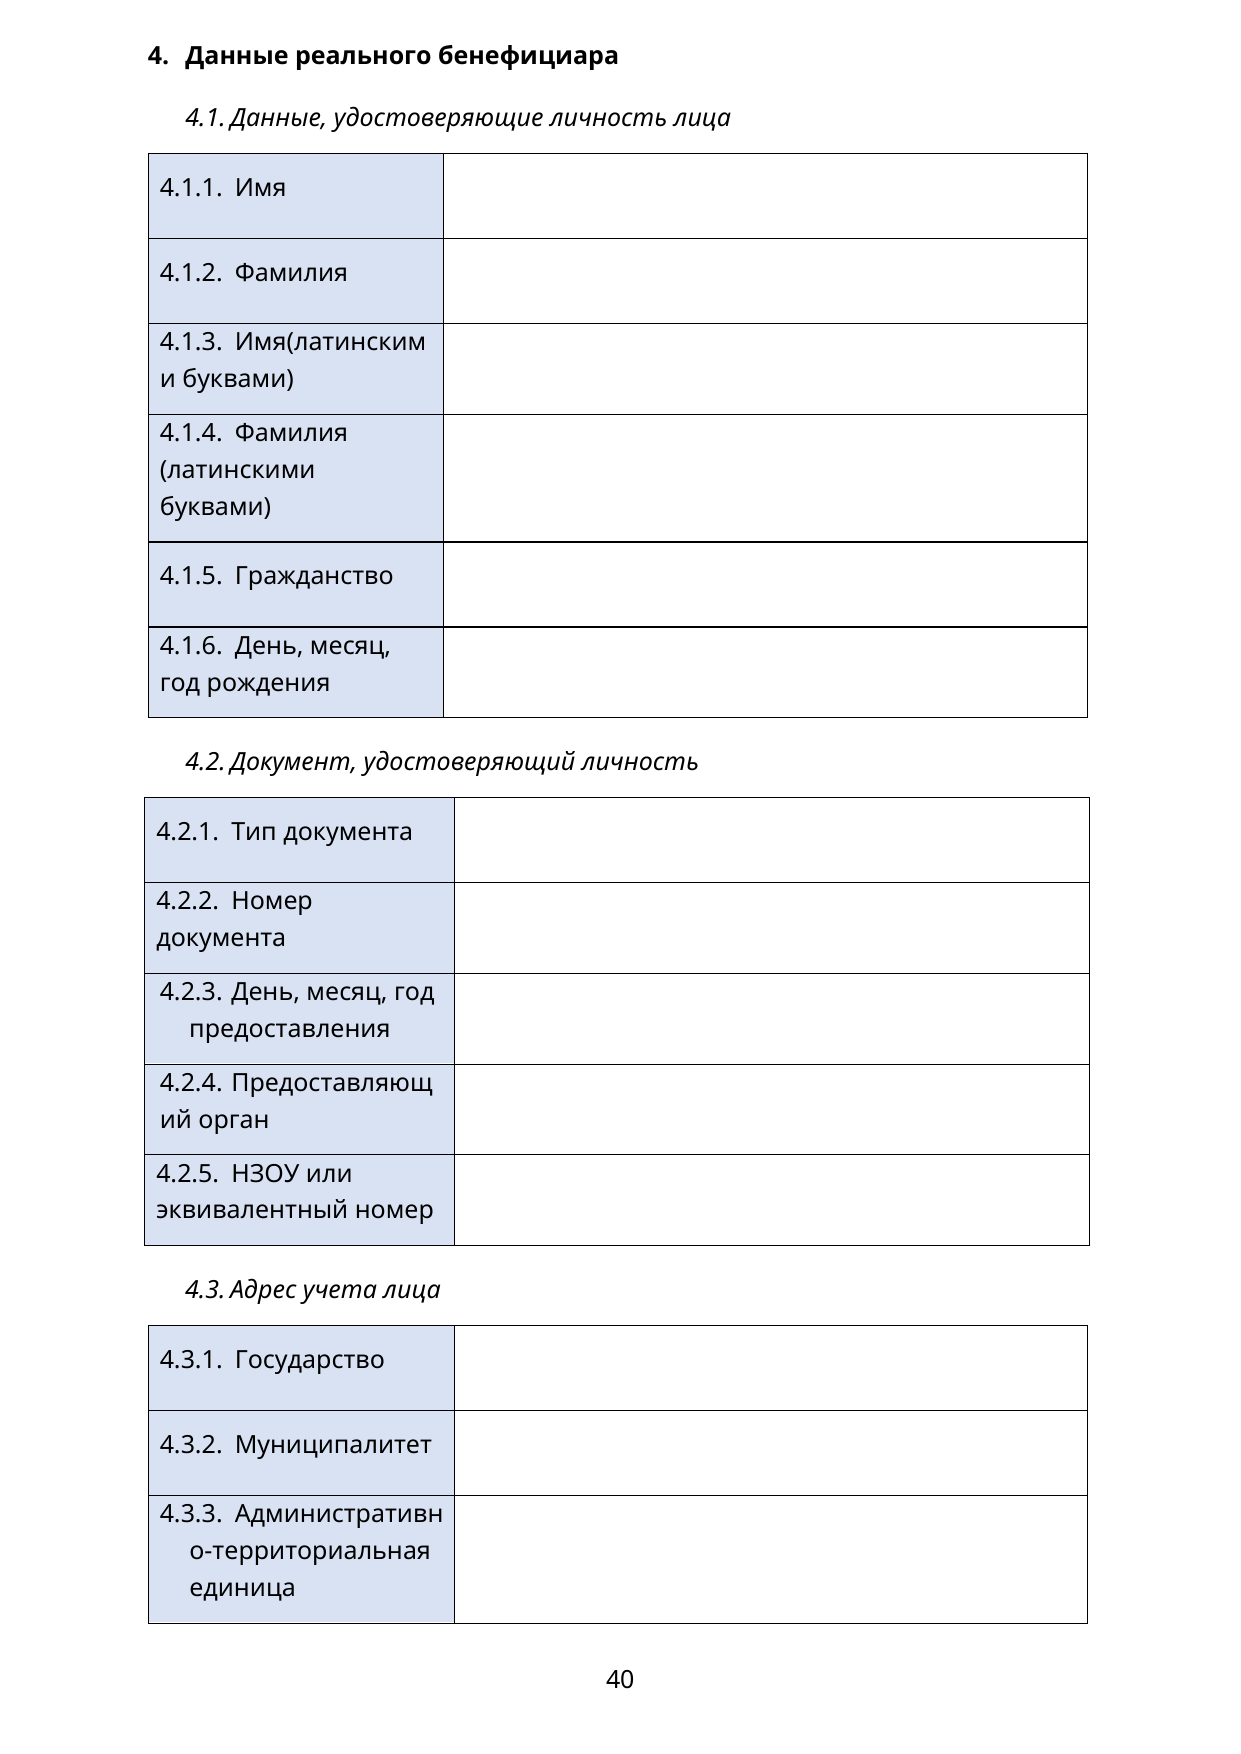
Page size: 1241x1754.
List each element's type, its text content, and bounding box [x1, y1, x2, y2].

table_cell Фамилия (латинскими буквами) [149, 415, 443, 541]
table_cell НЗОУ или эквивалентный номер [145, 1155, 454, 1245]
table_header Имя [149, 154, 443, 238]
table_cell Муниципалитет [149, 1411, 454, 1495]
table_cell [444, 543, 1087, 626]
table_header Государство [149, 1326, 454, 1410]
table_cell [455, 1155, 1089, 1245]
list Адрес учета лица [185, 1271, 1092, 1305]
table_header [444, 154, 1087, 238]
table_cell Предоставляющий орган [145, 1065, 454, 1154]
table_cell [455, 1496, 1087, 1622]
table_header [455, 798, 1089, 882]
list Данные реального бенефициара [148, 37, 1092, 72]
table_cell [444, 324, 1087, 414]
table_cell День, месяц, год предоставления [145, 974, 454, 1063]
table_cell Имя(латинскими буквами) [149, 324, 443, 414]
table_cell [455, 1411, 1087, 1495]
table_header Тип документа [145, 798, 454, 882]
table_cell [455, 974, 1089, 1063]
table_cell [444, 628, 1087, 717]
table_cell Номер документа [145, 883, 454, 973]
table_cell [444, 239, 1087, 323]
table_cell Фамилия [149, 239, 443, 323]
list Документ, удостоверяющий личность [185, 743, 1092, 777]
table_header [455, 1326, 1087, 1410]
table_cell [455, 883, 1089, 973]
list Данные, удостоверяющие личность лица [185, 99, 1092, 133]
table_cell День, месяц, год рождения [149, 628, 443, 717]
table_cell Гражданство [149, 543, 443, 626]
table_cell Административно-территориальная единица [149, 1496, 454, 1622]
table_cell [444, 415, 1087, 541]
table_cell [455, 1065, 1089, 1154]
